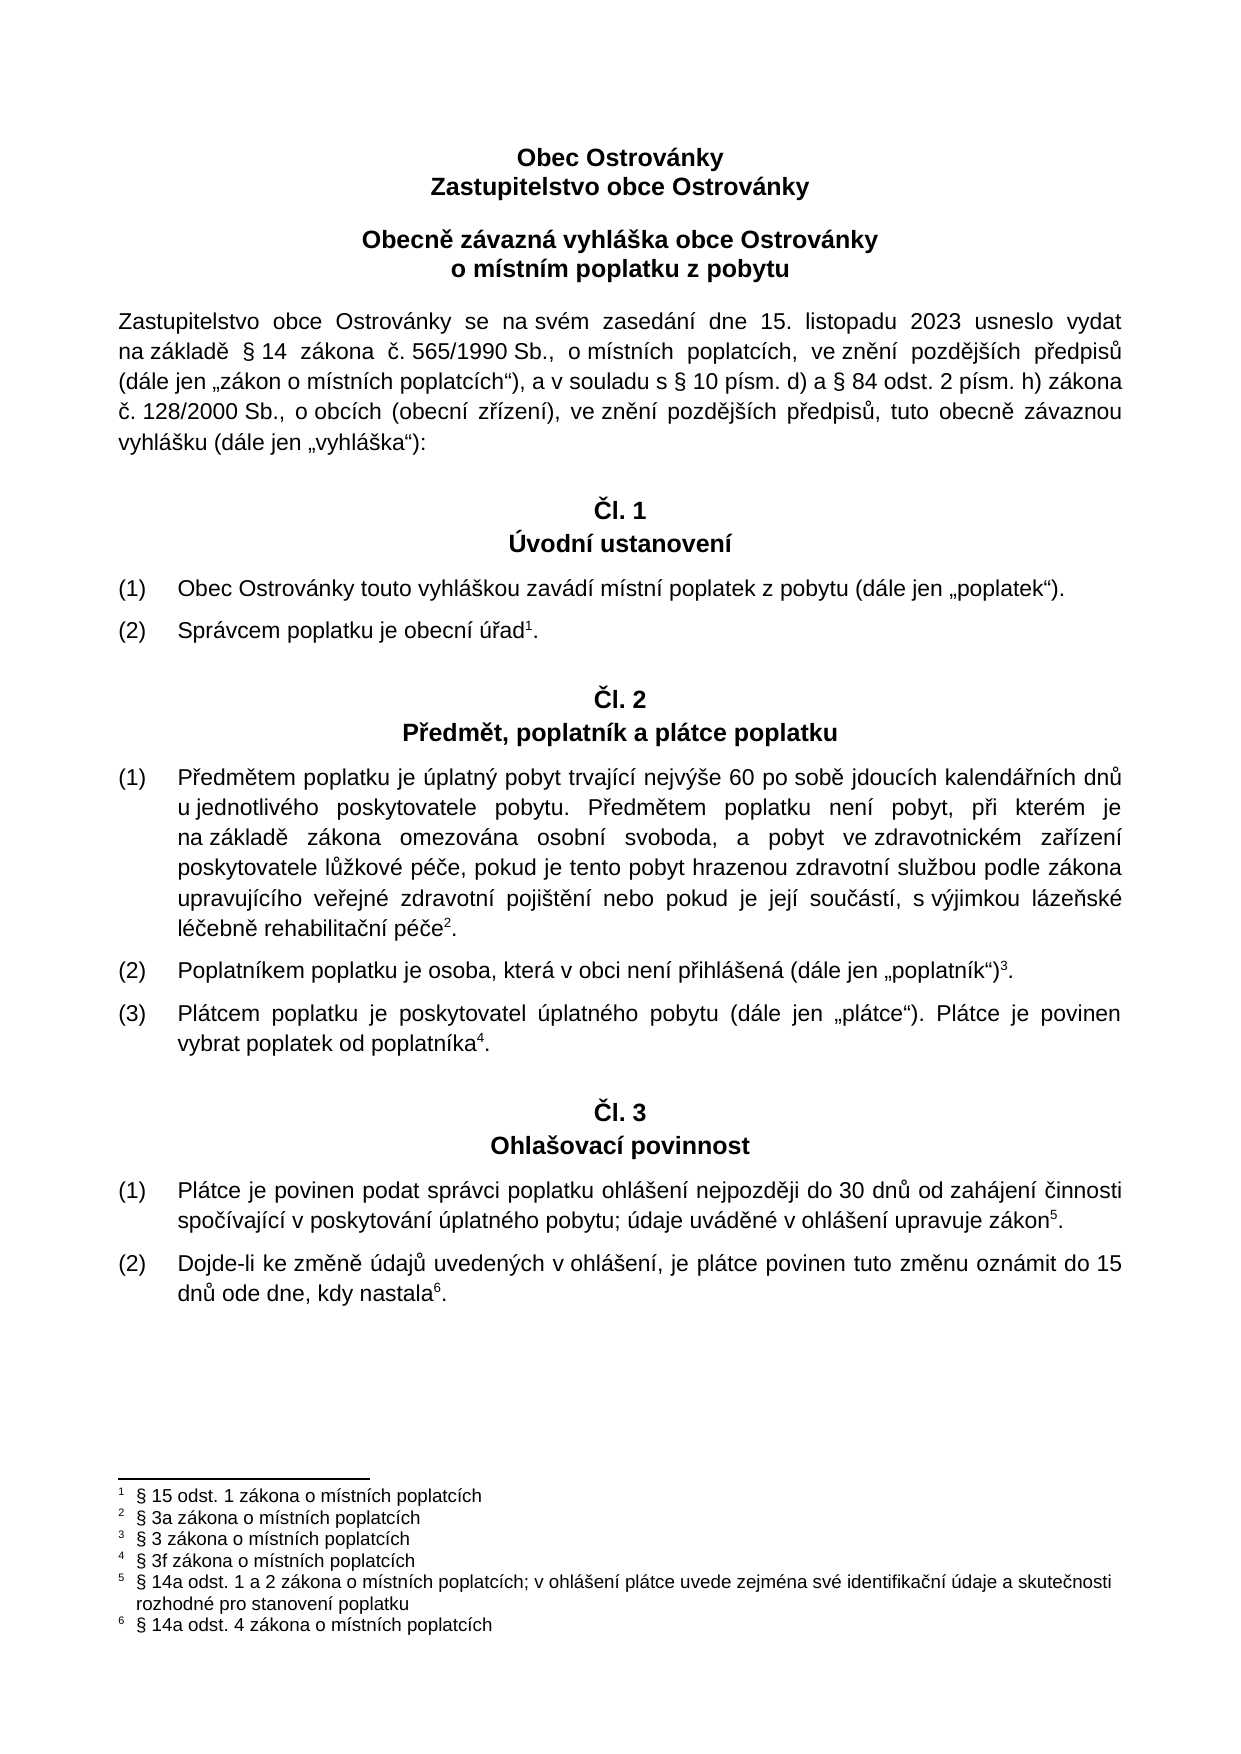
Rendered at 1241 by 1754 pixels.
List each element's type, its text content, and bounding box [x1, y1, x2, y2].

list Předmětem poplatku je úplatný pobyt trvající nejvýše 60 po sobě jdoucích kalendářních dnů u jednotlivého poskytovatele pobytu. Předmětem poplatku není pobyt, při kterém je na základě zákona omezována osobní svoboda, a pobyt ve zdravotnickém zařízení poskytovatele lůžkové péče, pokud je tento pobyt hrazenou zdravotní službou podle zákona upravujícího veřejné zdravotní pojištění nebo pokud je její součástí, s výjimkou lázeňské léčebně rehabilitační péče. [118, 764, 1122, 941]
list Poplatníkem poplatku je osoba, která v obci není přihlášená (dále jen „poplatník“). [118, 957, 1122, 984]
subtitle Čl. 2 Předmět, poplatník a plátce poplatku [118, 685, 1122, 747]
subtitle Čl. 3 Ohlašovací povinnost [118, 1098, 1122, 1160]
title Obec Ostrovánky Zastupitelstvo obce Ostrovánky [118, 143, 1122, 201]
list Plátce je povinen podat správci poplatku ohlášení nejpozději do 30 dnů od zahájení činnosti spočívající v poskytování úplatného pobytu; údaje uváděné v ohlášení upravuje zákon. [118, 1177, 1122, 1233]
list Správcem poplatku je obecní úřad. [118, 617, 1122, 644]
subtitle Čl. 1 Úvodní ustanovení [118, 496, 1122, 558]
list Obec Ostrovánky touto vyhláškou zavádí místní poplatek z pobytu (dále jen „poplatek“). [118, 575, 1122, 601]
list Plátcem poplatku je poskytovatel úplatného pobytu (dále jen „plátce“). Plátce je povinen vybrat poplatek od poplatníka. [118, 1000, 1122, 1057]
subtitle Obecně závazná vyhláška obce Ostrovánky o místním poplatku z pobytu [118, 225, 1122, 283]
list Dojde-li ke změně údajů uvedených v ohlášení, je plátce povinen tuto změnu oznámit do 15 dnů ode dne, kdy nastala. [118, 1249, 1122, 1306]
text Zastupitelstvo obce Ostrovánky se na svém zasedání dne 15. listopadu 2023 usneslo vydat na základě § 14 zákona č. 565/1990 Sb., o místních poplatcích, ve znění pozdějších předpisů (dále jen „zákon o místních poplatcích“), a v souladu s § 10 písm. d) a § 84 odst. 2 písm. h) zákona č. 128/2000 Sb., o obcích (obecní zřízení), ve znění pozdějších předpisů, tuto obecně závaznou vyhlášku (dále jen „vyhláška“): [118, 308, 1122, 455]
